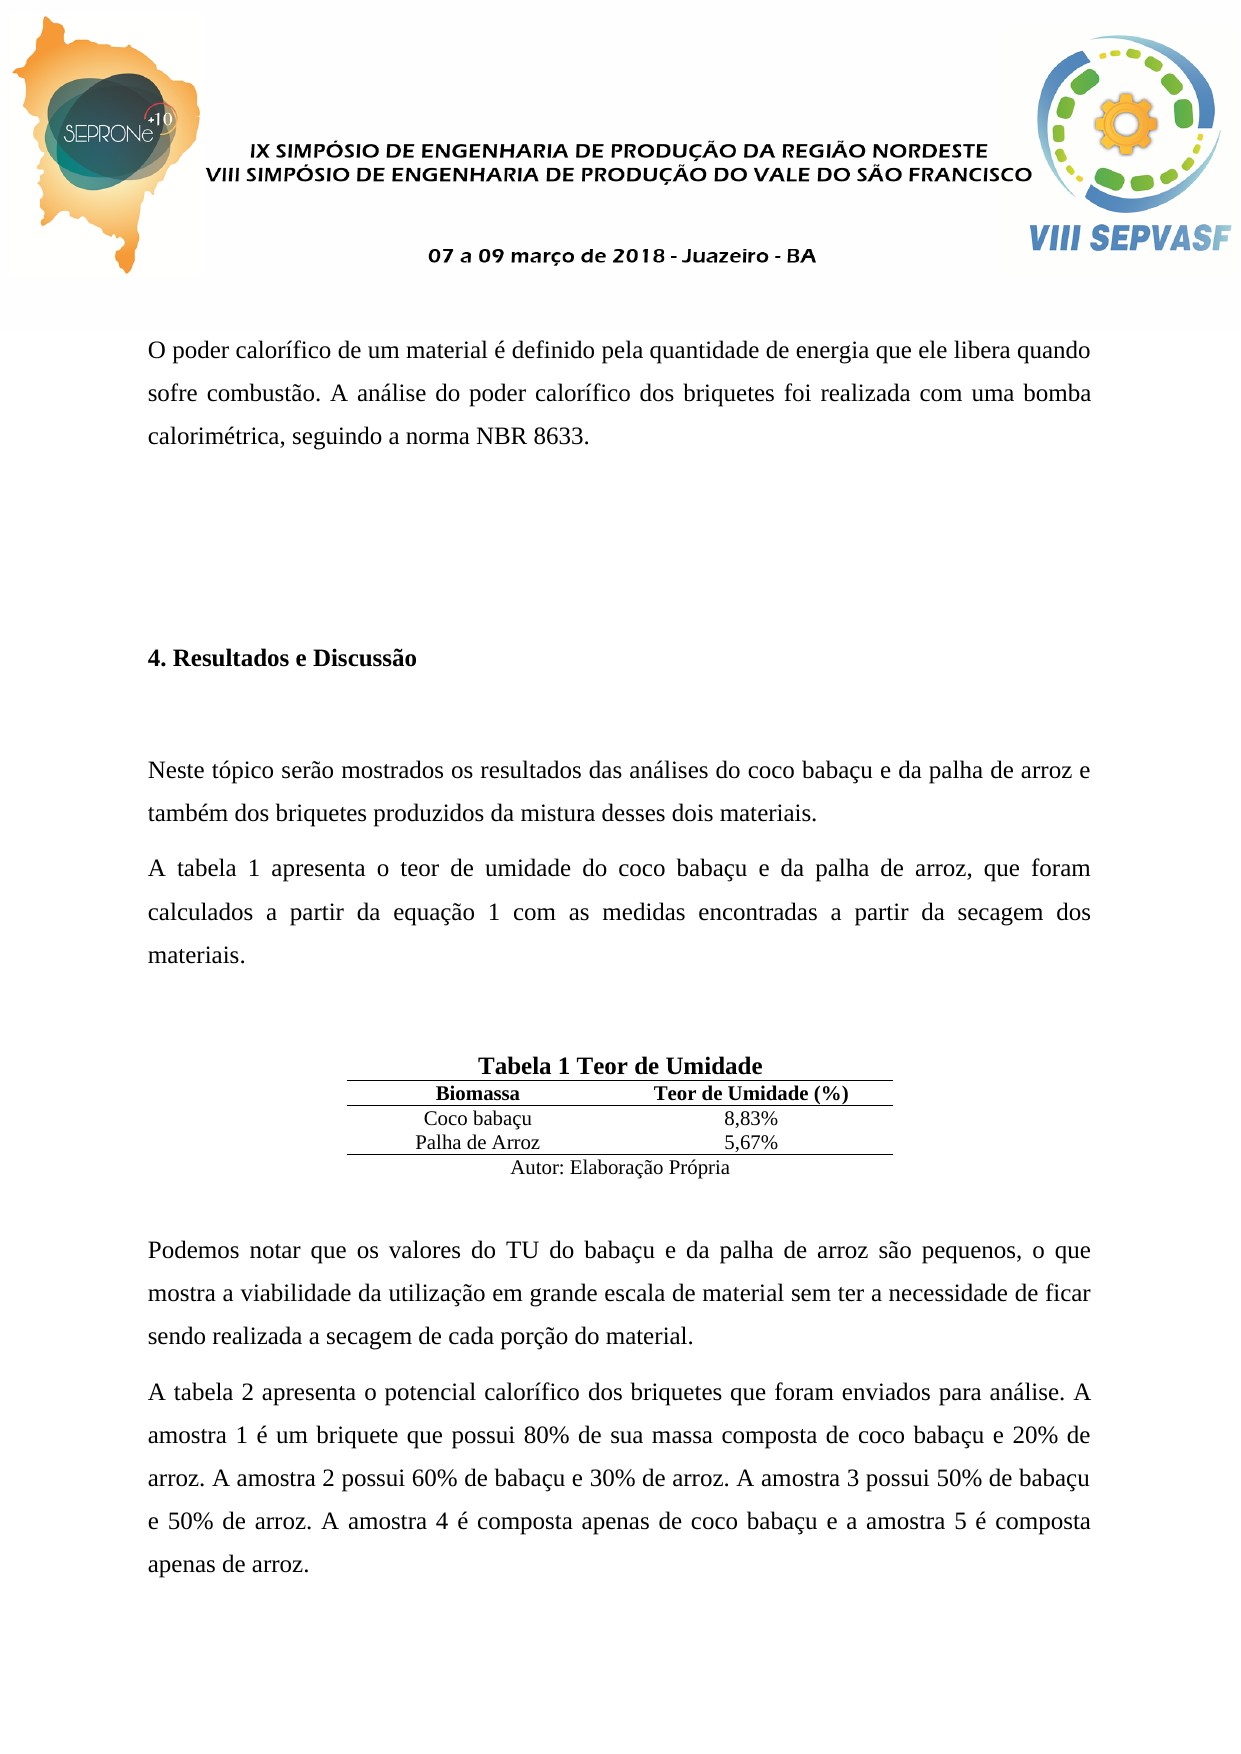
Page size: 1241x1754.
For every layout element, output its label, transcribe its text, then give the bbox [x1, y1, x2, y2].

text O poder calorífico de um material é definido pela quantidade de energia que ele libera quando sofre combustão. A análise do poder calorífico dos briquetes foi realizada com uma bomba calorimétrica, seguindo a norma NBR 8633. [148, 335, 1092, 450]
table_header Biomassa [347, 1081, 608, 1105]
text A tabela 1 apresenta o teor de umidade do coco babaçu e da palha de arroz, que foram calculados a partir da equação 1 com as medidas encontradas a partir da secagem dos materiais. [148, 853, 1092, 968]
table_cell 8,83% [609, 1106, 893, 1130]
text Podemos notar que os valores do TU do babaçu e da palha de arroz são pequenos, o que mostra a viabilidade da utilização em grande escala de material sem ter a necessidade de ficar sendo realizada a secagem de cada porção do material. [148, 1235, 1092, 1350]
text A tabela 2 apresenta o potencial calorífico dos briquetes que foram enviados para análise. A amostra 1 é um briquete que possui 80% de sua massa composta de coco babaçu e 20% de arroz. A amostra 2 possui 60% de babaçu e 30% de arroz. A amostra 3 possui 50% de babaçu e 50% de arroz. A amostra 4 é composta apenas de coco babaçu e a amostra 5 é composta apenas de arroz. [148, 1377, 1092, 1578]
text Neste tópico serão mostrados os resultados das análises do coco babaçu e da palha de arroz e também dos briquetes produzidos da mistura desses dois materiais. [148, 755, 1092, 827]
table_header Teor de Umidade (%) [609, 1081, 893, 1105]
picture [0, 0, 1241, 330]
table_cell 5,67% [609, 1130, 893, 1154]
text 4. Resultados e Discussão [148, 643, 1092, 672]
table_cell Palha de Arroz [347, 1130, 608, 1154]
text Tabela 1 Teor de Umidade [148, 1051, 1092, 1080]
table_cell Coco babaçu [347, 1106, 608, 1130]
text Autor: Elaboração Própria [148, 1155, 1092, 1179]
